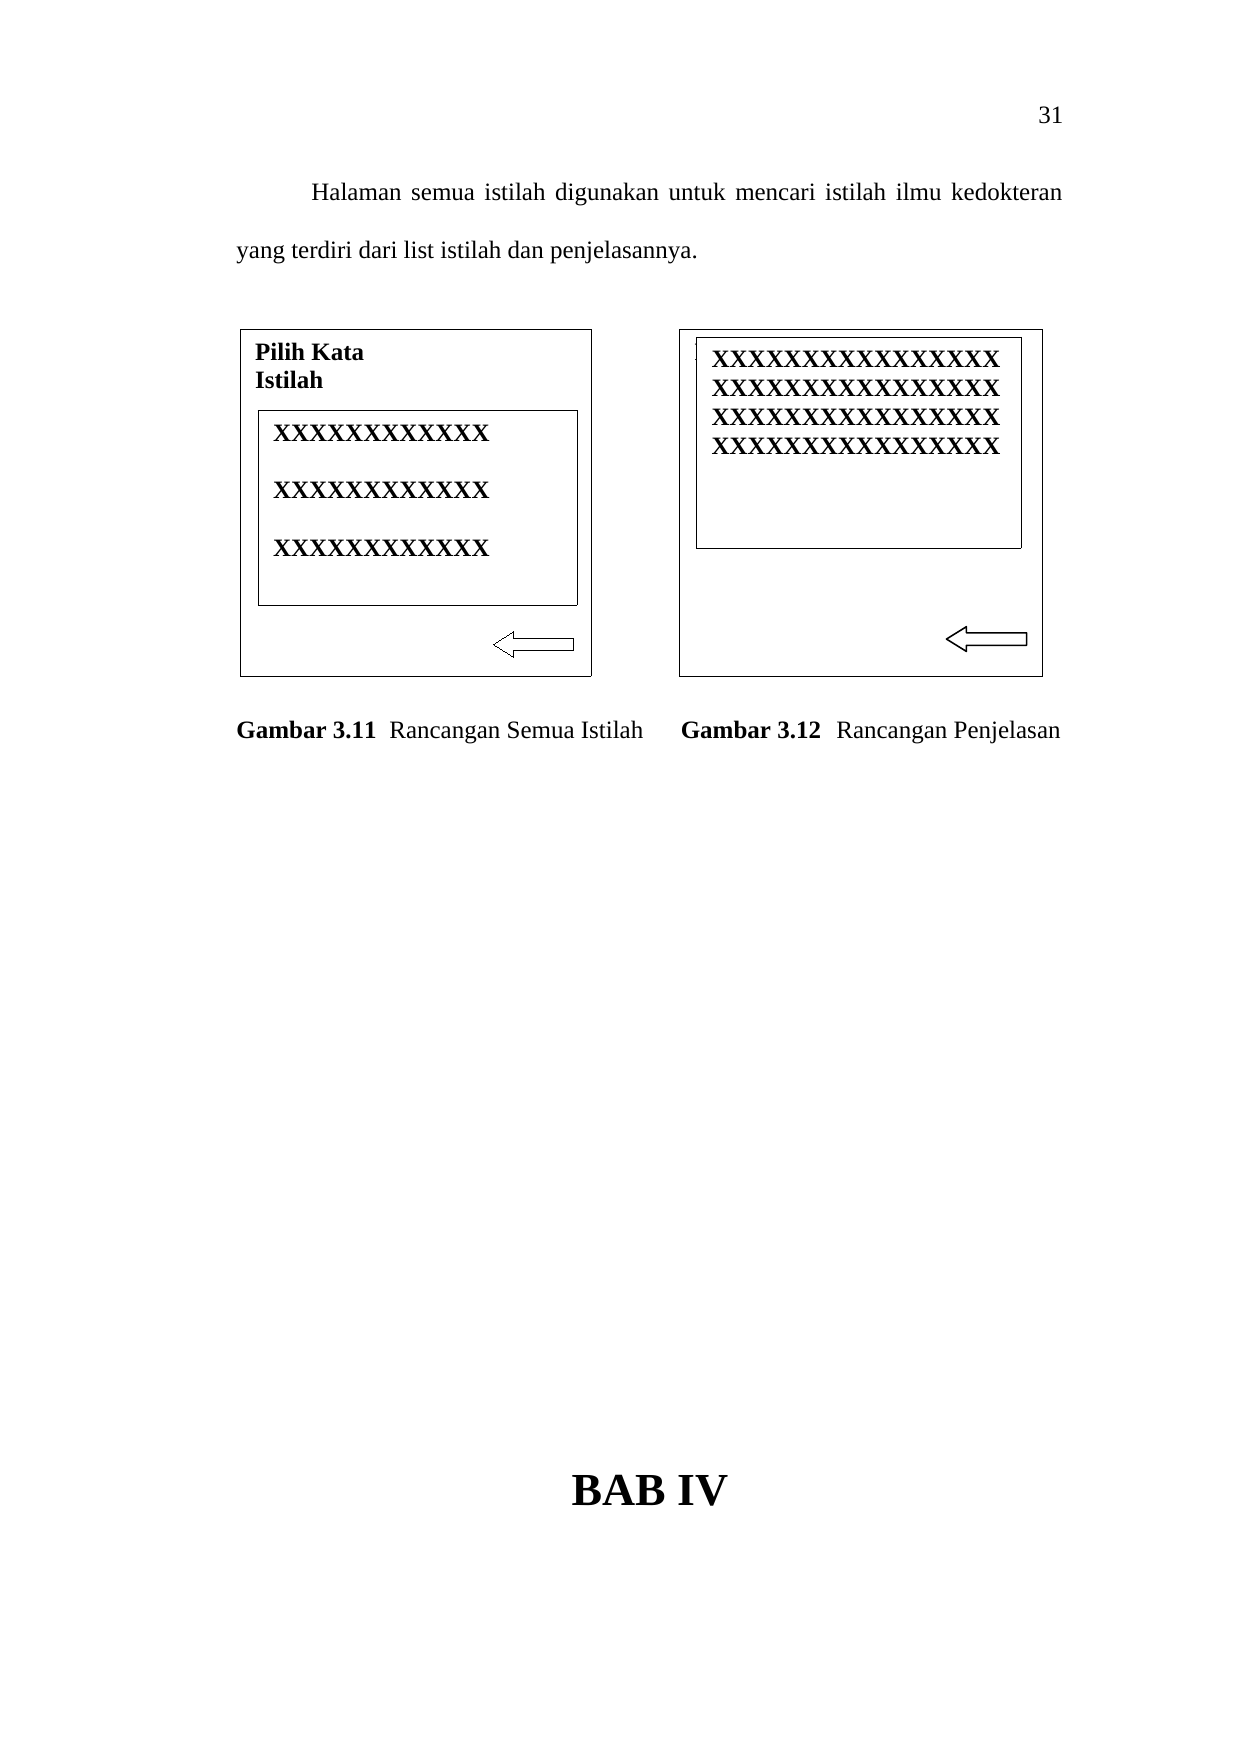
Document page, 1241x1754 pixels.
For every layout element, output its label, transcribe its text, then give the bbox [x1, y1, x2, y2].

text Gambar 3.11 Rancangan Semua Istilah Gambar 3.12 Rancangan Penjelasan [236, 716, 1063, 744]
text BAB IV [236, 1463, 1063, 1516]
text Halaman semua istilah digunakan untuk mencari istilah ilmu kedokteran yang terdiri dari list istilah dan penjelasannya. [236, 177, 1063, 263]
